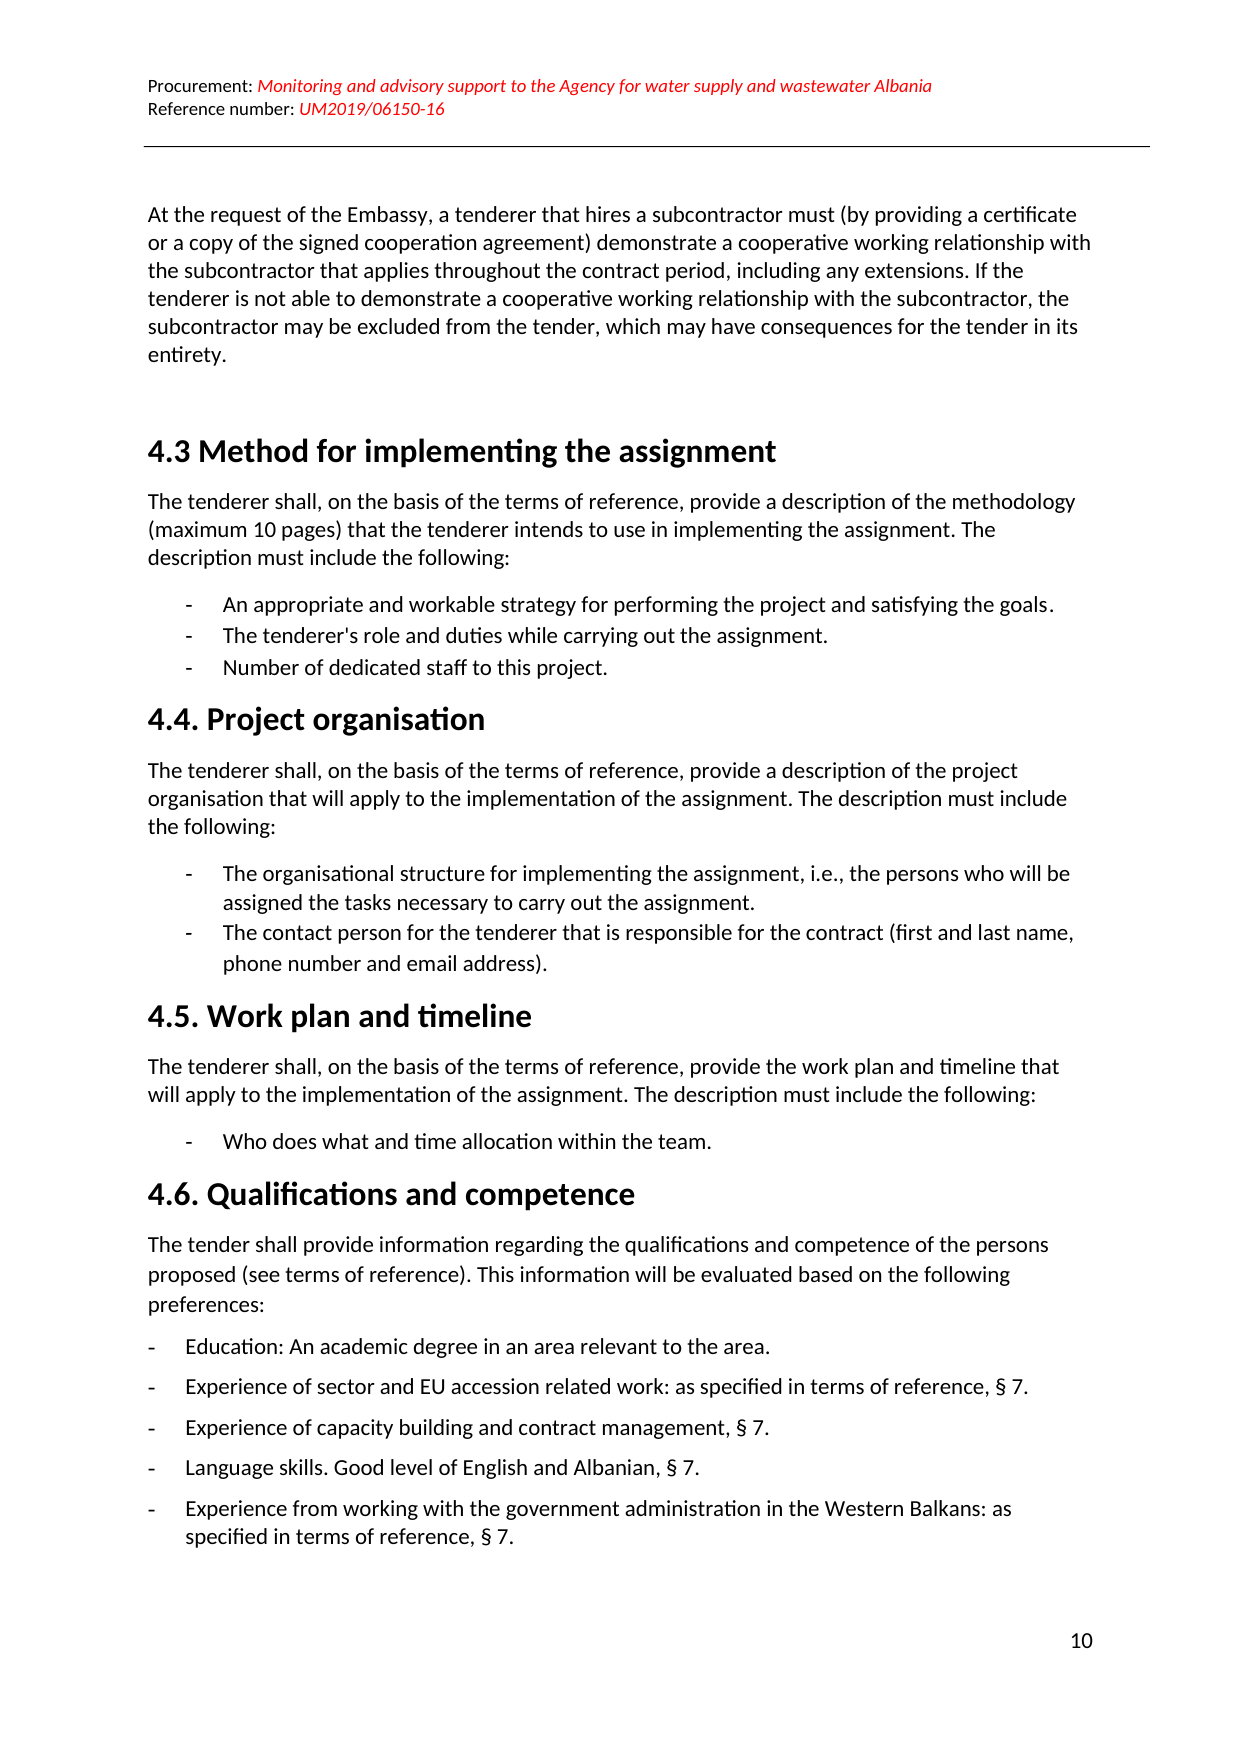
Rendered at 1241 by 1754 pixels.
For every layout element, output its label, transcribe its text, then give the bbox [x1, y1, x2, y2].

list Experience of capacity building and contract management, § 7. [148, 1413, 1093, 1441]
list Who does what and time allocation within the team. [185, 1125, 1093, 1156]
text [148, 172, 1093, 368]
text The tenderer shall, on the basis of the terms of reference, provide a description of the project organisation that will apply to the implementation of the assignment. The description must include the following: [148, 756, 1093, 840]
list The contact person for the tenderer that is responsible for the contract (first and last name, phone number and email address). [185, 916, 1093, 977]
text 4.5. Work plan and timeline [148, 995, 1093, 1036]
list An appropriate and workable strategy for performing the project and satisfying the goals. [185, 588, 1093, 619]
list Experience of sector and EU accession related work: as specified in terms of reference, § 7. [148, 1372, 1093, 1401]
list The organisational structure for implementing the assignment, i.e., the persons who will be assigned the tasks necessary to carry out the assignment. [185, 856, 1093, 916]
list Experience from working with the government administration in the Western Balkans: as specified in terms of reference, § 7. [148, 1494, 1093, 1550]
list Education: An academic degree in an area relevant to the area. [148, 1332, 1093, 1360]
list Number of dedicated staff to this project. [185, 650, 1093, 682]
text The tenderer shall, on the basis of the terms of reference, provide a description of the methodology (maximum 10 pages) that the tenderer intends to use in implementing the assignment. The description must include the following: [148, 487, 1093, 571]
text 4.4. Project organisation [148, 698, 1093, 739]
text 4.6. Qualifications and competence [148, 1173, 1093, 1214]
text The tenderer shall, on the basis of the terms of reference, provide the work plan and timeline that will apply to the implementation of the assignment. The description must include the following: [148, 1052, 1093, 1108]
text 4.3 Method for implementing the assignment [148, 430, 1093, 471]
list The tenderer's role and duties while carrying out the assignment. [185, 619, 1093, 650]
list Language skills. Good level of English and Albanian, § 7. [148, 1453, 1093, 1482]
text The tender shall provide information regarding the qualifications and competence of the persons proposed (see terms of reference). This information will be evaluated based on the following preferences: [148, 1230, 1093, 1318]
